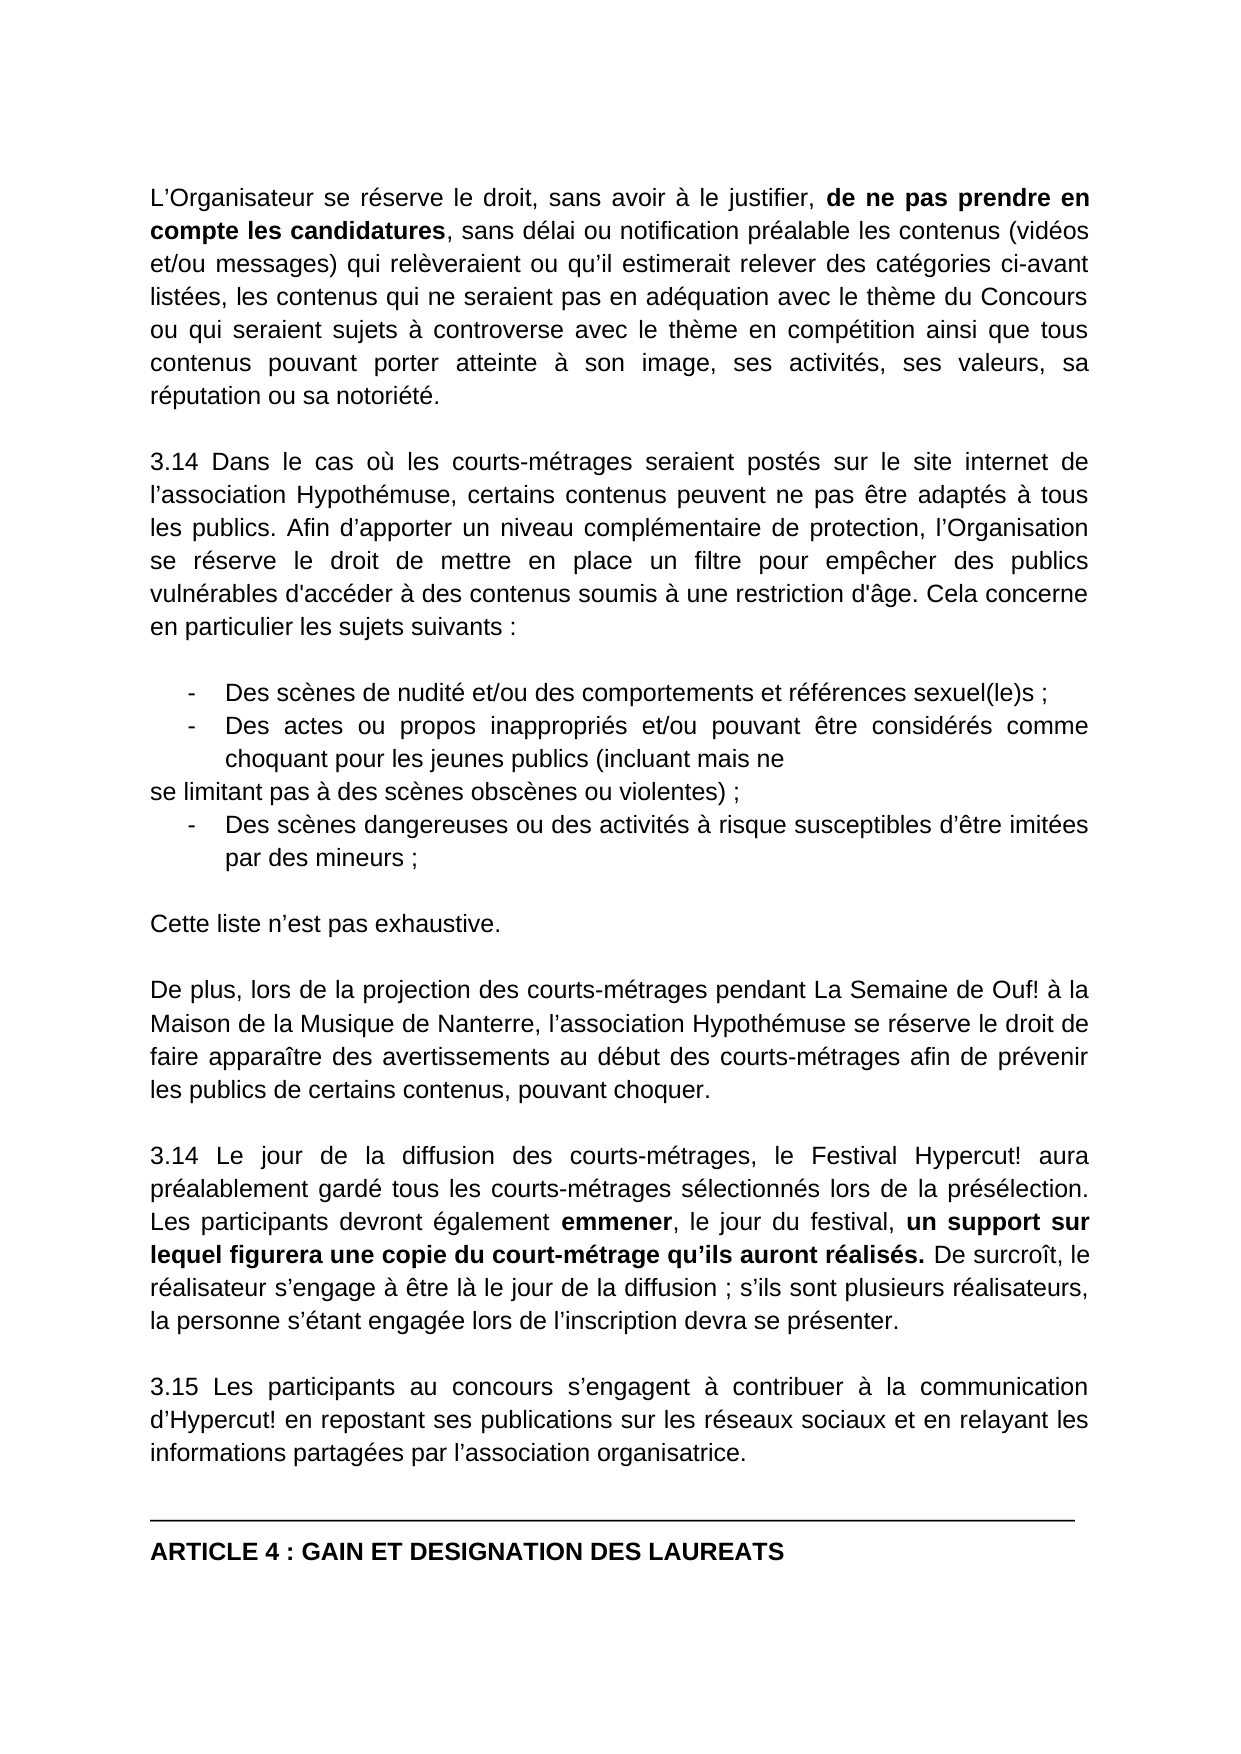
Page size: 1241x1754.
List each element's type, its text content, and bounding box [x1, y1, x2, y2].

list Des scènes dangereuses ou des activités à risque susceptibles d’être imitées par des mineurs ; [187, 810, 1090, 872]
text L’Organisateur se réserve le droit, sans avoir à le justifier, de ne pas prendre en compte les candidatures, sans délai ou notification préalable les contenus (vidéos et/ou messages) qui relèveraient ou qu’il estimerait relever des catégories ci-avant listées, les contenus qui ne seraient pas en adéquation avec le thème du Concours ou qui seraient sujets à controverse avec le thème en compétition ainsi que tous contenus pouvant porter atteinte à son image, ses activités, ses valeurs, sa réputation ou sa notoriété. [150, 183, 1090, 410]
text ARTICLE 4 : GAIN ET DESIGNATION DES LAUREATS [150, 1537, 1090, 1566]
text ————————————————————————————————————— [150, 1504, 1090, 1533]
text 3.15 Les participants au concours s’engagent à contribuer à la communication d’Hypercut! en repostant ses publications sur les réseaux sociaux et en relayant les informations partagées par l’association organisatrice. [150, 1372, 1090, 1467]
list Des actes ou propos inappropriés et/ou pouvant être considérés comme choquant pour les jeunes publics (incluant mais ne [187, 711, 1090, 773]
text Cette liste n’est pas exhaustive. [150, 909, 1090, 938]
text 3.14 Dans le cas où les courts-métrages seraient postés sur le site internet de l’association Hypothémuse, certains contenus peuvent ne pas être adaptés à tous les publics. Afin d’apporter un niveau complémentaire de protection, l’Organisation se réserve le droit de mettre en place un filtre pour empêcher des publics vulnérables d'accéder à des contenus soumis à une restriction d'âge. Cela concerne en particulier les sujets suivants : [150, 447, 1090, 641]
text 3.14 Le jour de la diffusion des courts-métrages, le Festival Hypercut! aura préalablement gardé tous les courts-métrages sélectionnés lors de la présélection. Les participants devront également emmener, le jour du festival, un support sur lequel figurera une copie du court-métrage qu’ils auront réalisés. De surcroît, le réalisateur s’engage à être là le jour de la diffusion ; s’ils sont plusieurs réalisateurs, la personne s’étant engagée lors de l’inscription devra se présenter. [150, 1141, 1090, 1334]
list Des scènes de nudité et/ou des comportements et références sexuel(le)s ; [187, 678, 1090, 707]
text De plus, lors de la projection des courts-métrages pendant La Semaine de Ouf! à la Maison de la Musique de Nanterre, l’association Hypothémuse se réserve le droit de faire apparaître des avertissements au début des courts-métrages afin de prévenir les publics de certains contenus, pouvant choquer. [150, 976, 1090, 1103]
text se limitant pas à des scènes obscènes ou violentes) ; [150, 777, 1090, 806]
